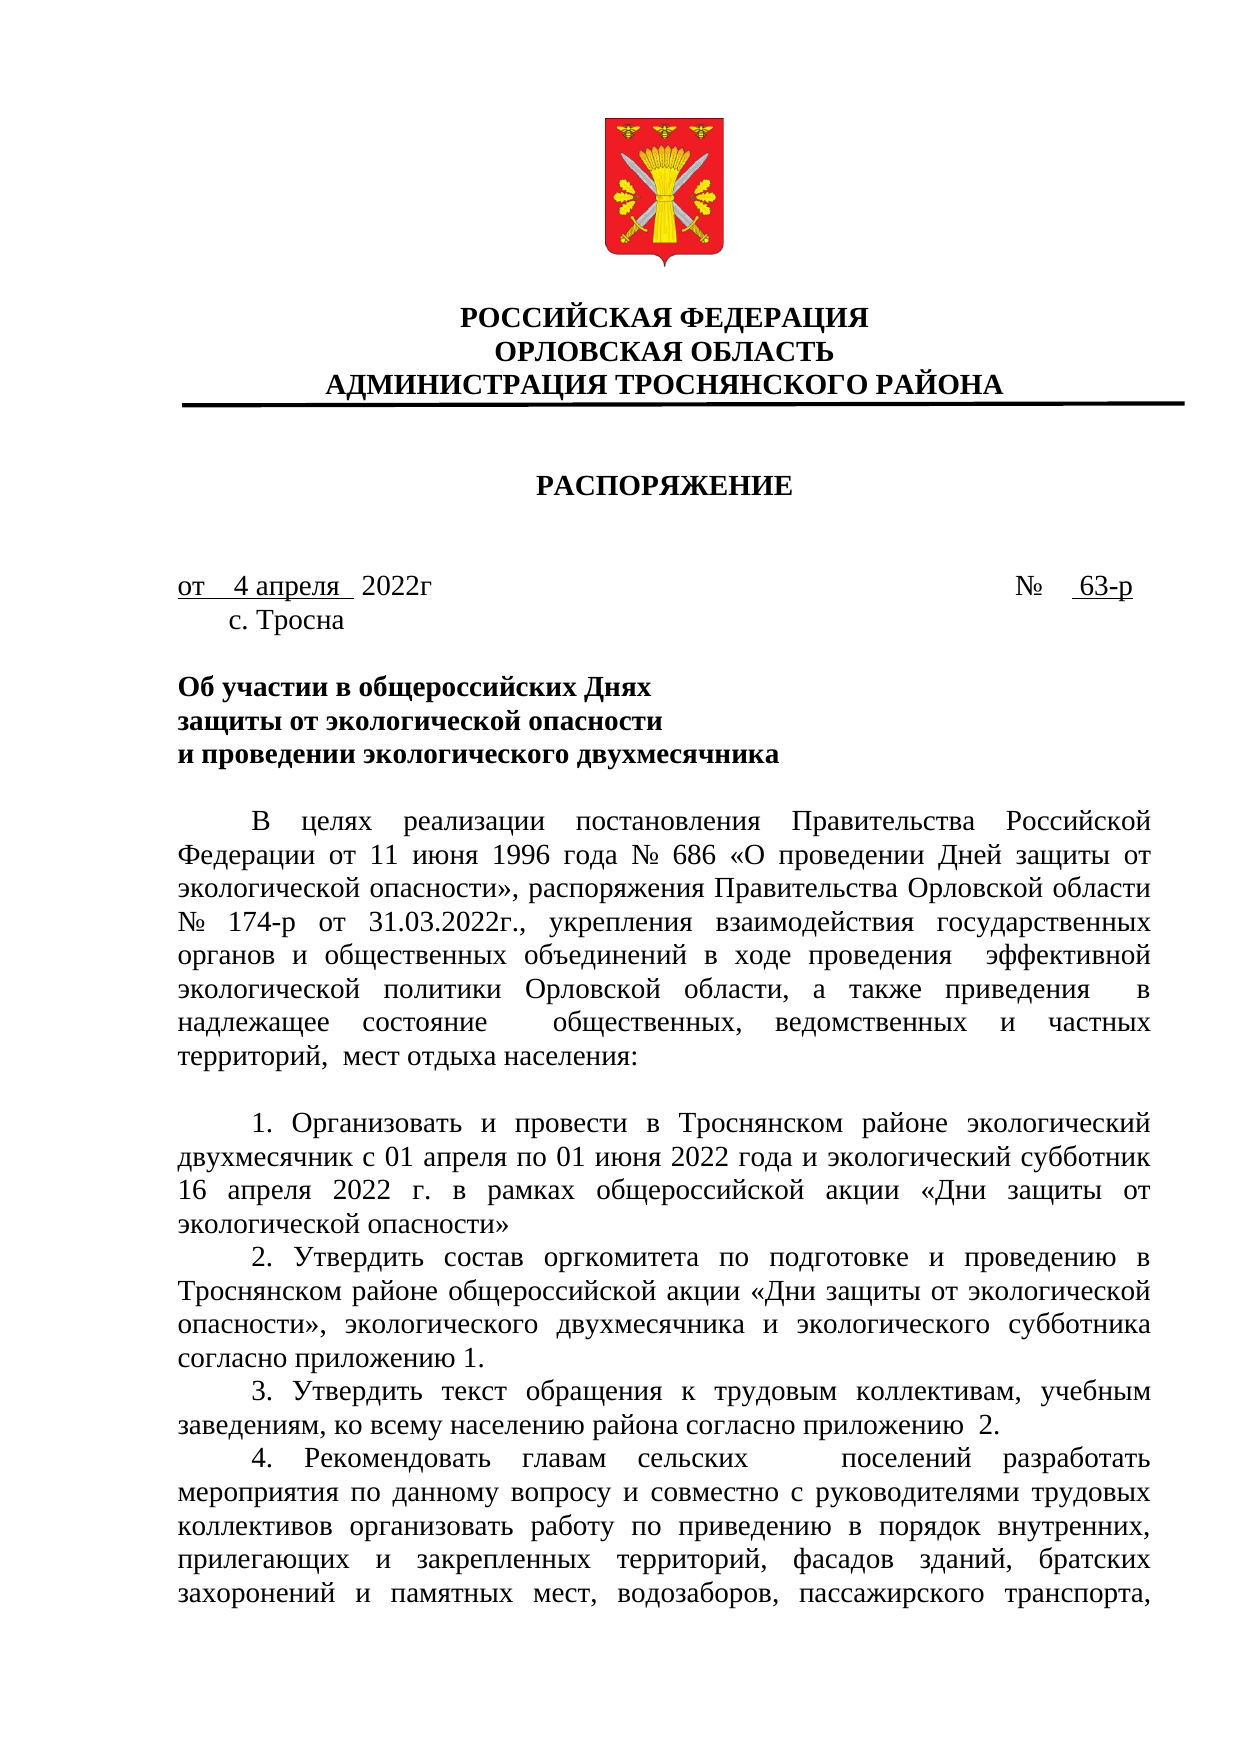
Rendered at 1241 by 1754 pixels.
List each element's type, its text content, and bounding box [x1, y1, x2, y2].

text и проведении экологического двухмесячника [177, 736, 1152, 770]
text 1. Организовать и провести в Троснянском районе экологический двухмесячник с 01 апреля по 01 июня 2022 года и экологический субботник 16 апреля 2022 г. в рамках общероссийской акции «Дни защиты от экологической опасности» [177, 1105, 1152, 1239]
text В целях реализации постановления Правительства Российской Федерации от 11 июня 1996 года № 686 «О проведении Дней защиты от экологической опасности», распоряжения Правительства Орловской области № 174-р от 31.03.2022г., укрепления взаимодействия государственных органов и общественных объединений в ходе проведения эффективной экологической политики Орловской области, а также приведения в надлежащее состояние общественных, ведомственных и частных территорий, мест отдыха населения: [177, 803, 1152, 1072]
text 3. Утвердить текст обращения к трудовым коллективам, учебным заведениям, ко всему населению района согласно приложению 2. [177, 1373, 1152, 1441]
text от 4 апреля 2022г № 63-р [177, 568, 1152, 602]
text ОРЛОВСКАЯ ОБЛАСТЬ [177, 334, 1152, 367]
text защиты от экологической опасности [177, 703, 1152, 736]
text с. Тросна [177, 602, 1152, 636]
picture [605, 118, 724, 267]
text 2. Утвердить состав оргкомитета по подготовке и проведению в Троснянском районе общероссийской акции «Дни защиты от экологической опасности», экологического двухмесячника и экологического субботника согласно приложению 1. [177, 1239, 1152, 1373]
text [177, 1441, 1152, 1608]
text АДМИНИСТРАЦИЯ ТРОСНЯНСКОГО РАЙОНА [177, 367, 1152, 401]
subtitle РАСПОРЯЖЕНИЕ [177, 468, 1152, 501]
text РОССИЙСКАЯ ФЕДЕРАЦИЯ [177, 300, 1152, 334]
text Об участии в общероссийских Днях [177, 669, 1152, 703]
